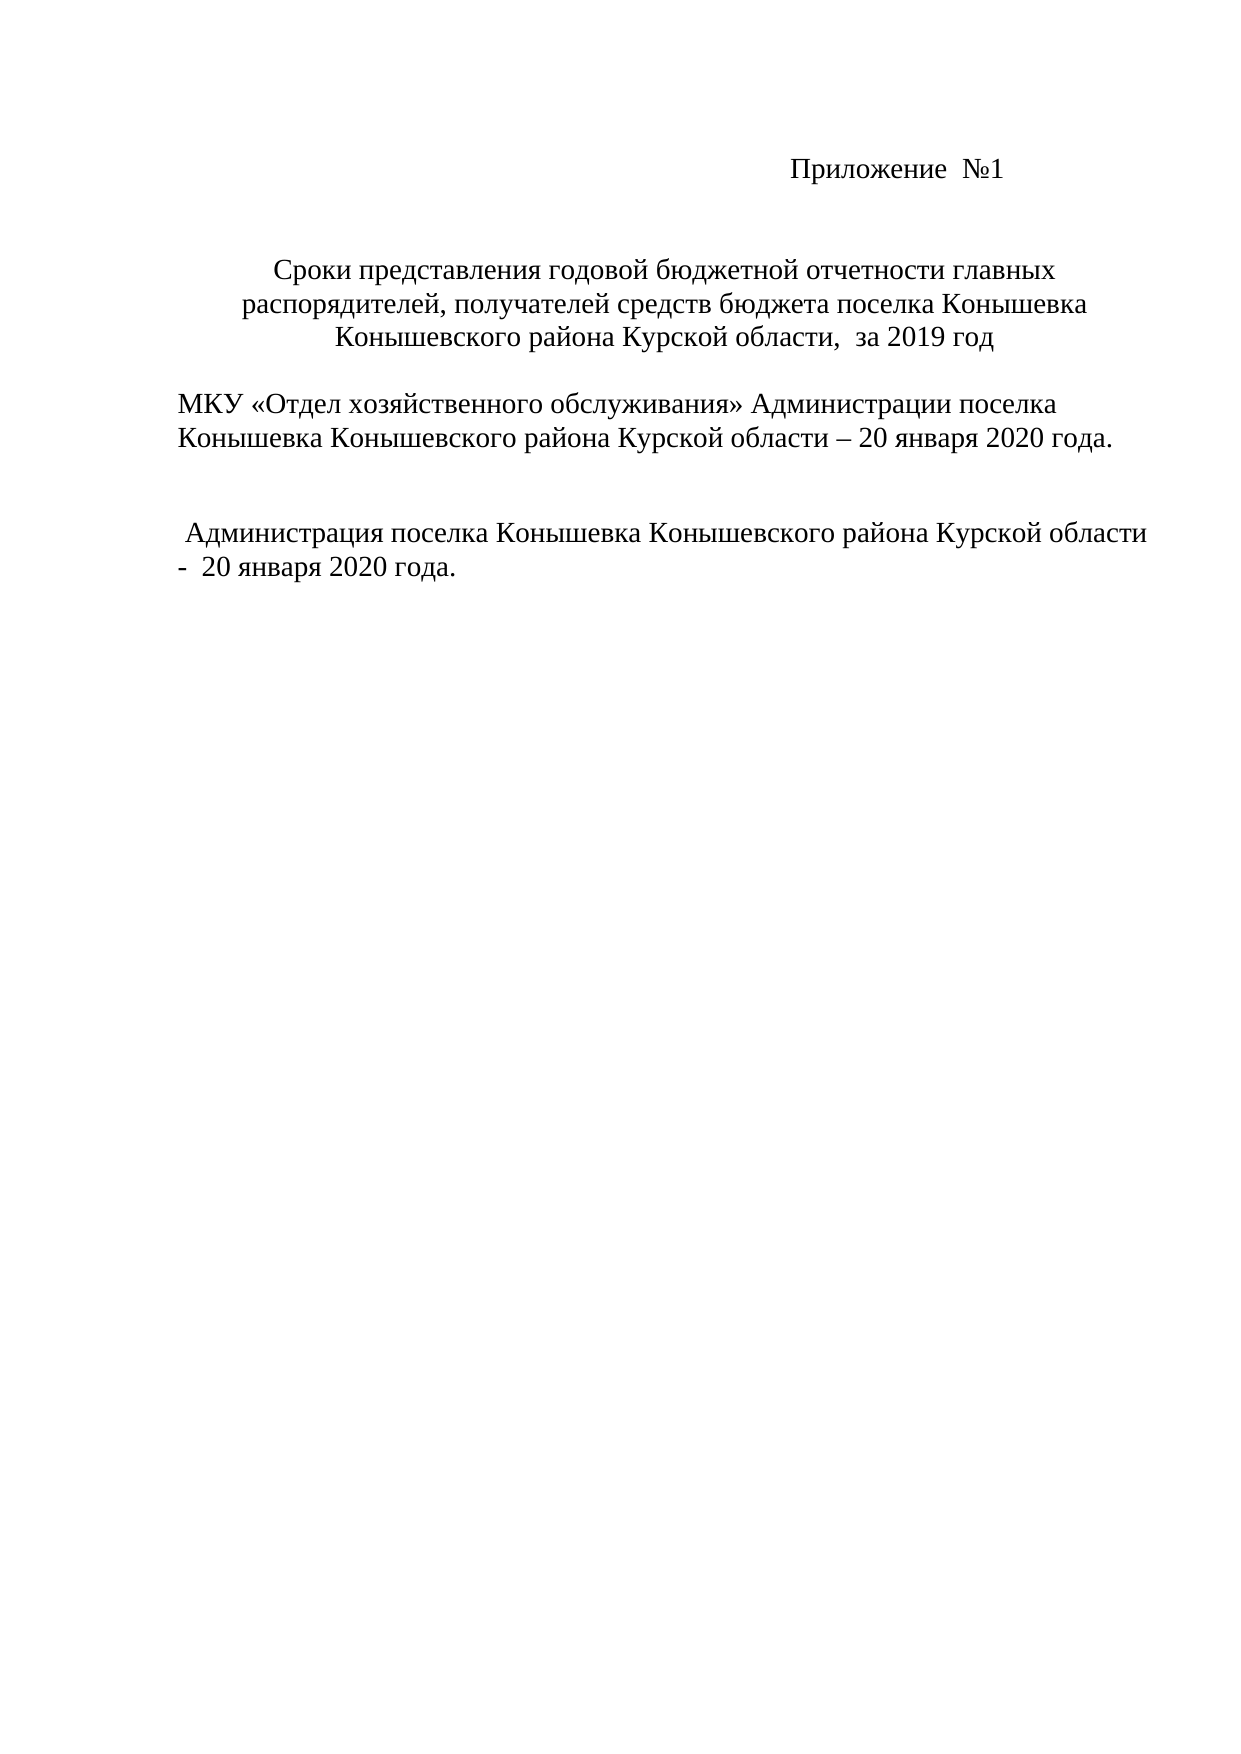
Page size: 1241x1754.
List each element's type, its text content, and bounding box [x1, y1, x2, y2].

text МКУ «Отдел хозяйственного обслуживания» Администрации поселка Конышевка Конышевского района Курской области – 20 января 2020 года. [177, 386, 1152, 453]
text Приложение №1 [177, 152, 1152, 185]
text Администрация поселка Конышевка Конышевского района Курской области - 20 января 2020 года. [177, 515, 1152, 582]
text Сроки представления годовой бюджетной отчетности главных распорядителей, получателей средств бюджета поселка Конышевка Конышевского района Курской области, за 2019 год [177, 252, 1152, 353]
